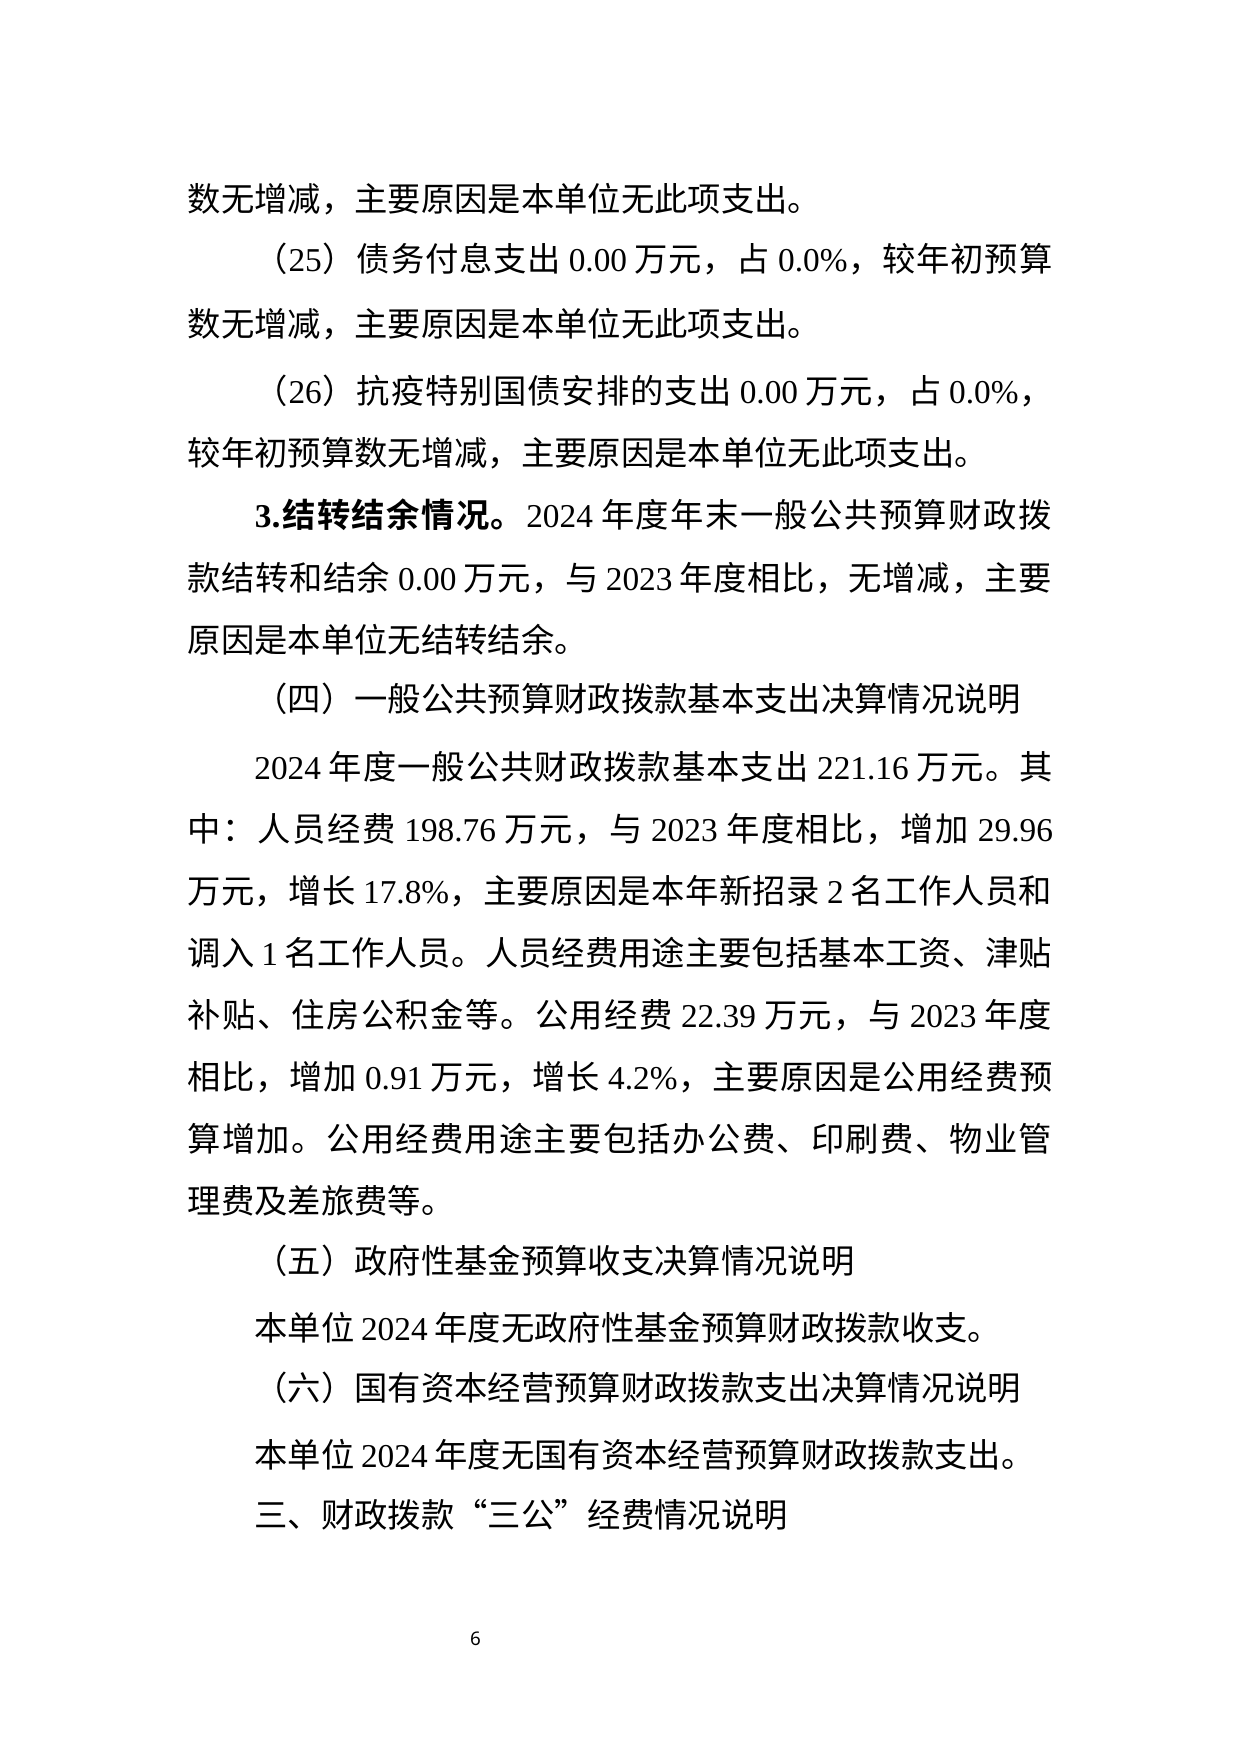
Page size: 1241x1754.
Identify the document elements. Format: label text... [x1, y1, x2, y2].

text 三、财政拨款“三公”经费情况说明 [187, 1480, 1053, 1545]
text 本单位2024年度无政府性基金预算财政拨款收支。 [187, 1291, 1053, 1353]
text （六）国有资本经营预算财政拨款支出决算情况说明 [187, 1353, 1053, 1418]
text （五）政府性基金预算收支决算情况说明 [187, 1226, 1053, 1291]
text （26）抗疫特别国债安排的支出0.00万元，占0.0%，较年初预算数无增减，主要原因是本单位无此项支出。 [187, 354, 1053, 478]
text （四）一般公共预算财政拨款基本支出决算情况说明 [187, 664, 1053, 729]
text 2024年度一般公共财政拨款基本支出221.16万元。其中：人员经费198.76万元，与2023年度相比，增加29.96万元，增长17.8%，主要原因是本年新招录2名工作人员和调入1名工作人员。人员经费用途主要包括基本工资、津贴补贴、住房公积金等。公用经费22.39万元，与2023年度相比，增加0.91万元，增长4.2%，主要原因是公用经费预算增加。公用经费用途主要包括办公费、印刷费、物业管理费及差旅费等。 [187, 729, 1053, 1226]
text （25）债务付息支出0.00万元，占0.0%，较年初预算数无增减，主要原因是本单位无此项支出。 [187, 224, 1053, 354]
text 本单位2024年度无国有资本经营预算财政拨款支出。 [187, 1418, 1053, 1480]
text 3.结转结余情况。2024年度年末一般公共预算财政拨款结转和结余0.00万元，与2023年度相比，无增减，主要原因是本单位无结转结余。 [187, 478, 1053, 664]
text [187, 162, 1053, 224]
